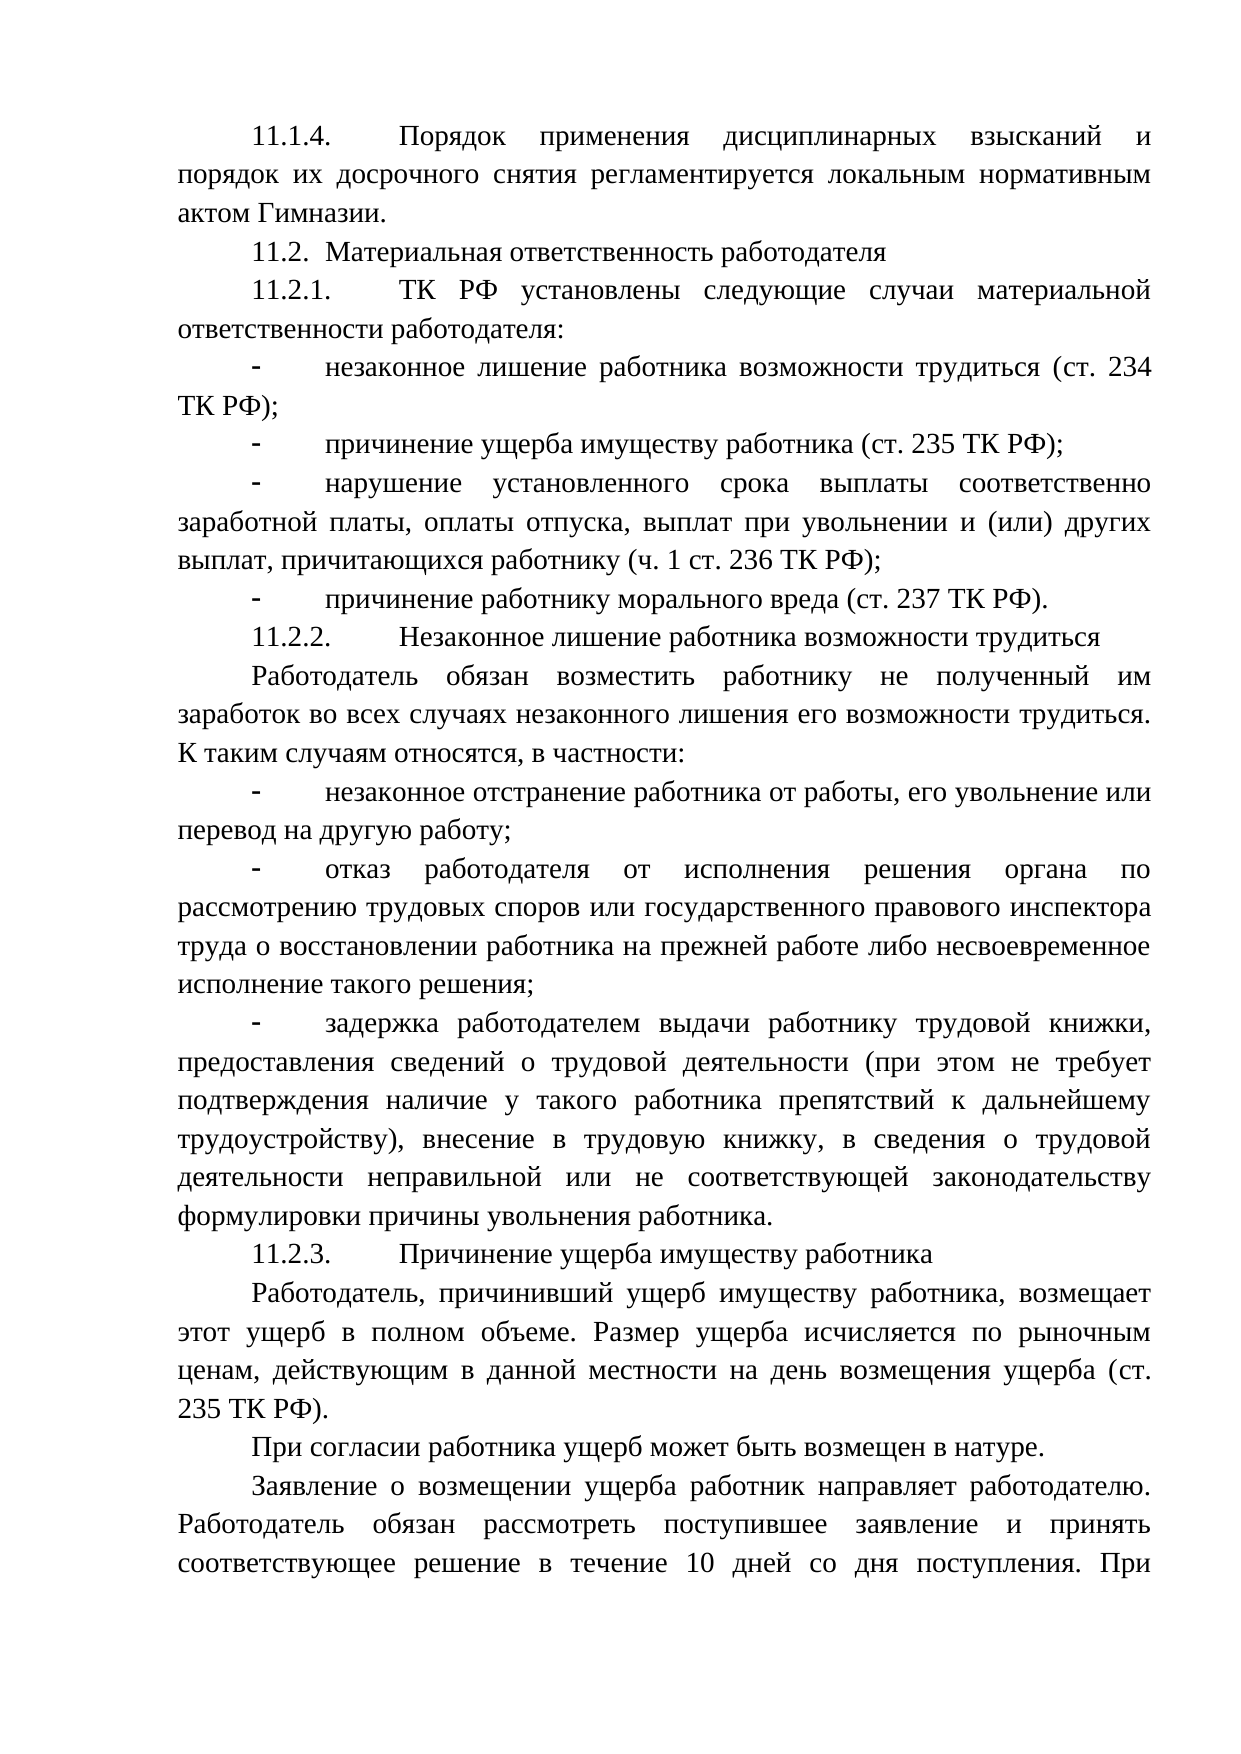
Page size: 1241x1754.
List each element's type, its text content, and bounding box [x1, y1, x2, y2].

list При согласии работника ущерб может быть возмещен в натуре. [177, 1429, 1152, 1463]
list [177, 1468, 1152, 1578]
list причинение ущерба имуществу работника (ст. 235 ТК РФ); [177, 427, 1152, 460]
list нарушение установленного срока выплаты соответственно заработной платы, оплаты отпуска, выплат при увольнении и (или) других выплат, причитающихся работнику (ч. 1 ст. 236 ТК РФ); [177, 465, 1152, 576]
list задержка работодателем выдачи работнику трудовой книжки, предоставления сведений о трудовой деятельности (при этом не требует подтверждения наличие у такого работника препятствий к дальнейшему трудоустройству), внесение в трудовую книжку, в сведения о трудовой деятельности неправильной или не соответствующей законодательству формулировки причины увольнения работника. [177, 1005, 1152, 1232]
list Работодатель, причинивший ущерб имуществу работника, возмещает этот ущерб в полном объеме. Размер ущерба исчисляется по рыночным ценам, действующим в данной местности на день возмещения ущерба (ст. 235 ТК РФ). [177, 1275, 1152, 1424]
list Порядок применения дисциплинарных взысканий и порядок их досрочного снятия регламентируется локальным нормативным актом Гимназии. [177, 118, 1152, 229]
list ТК РФ установлены следующие случаи материальной ответственности работодателя: [177, 272, 1152, 344]
list Материальная ответственность работодателя [177, 234, 1152, 267]
list Незаконное лишение работника возможности трудиться [177, 619, 1152, 653]
list незаконное лишение работника возможности трудиться (ст. 234 ТК РФ); [177, 349, 1152, 422]
list незаконное отстранение работника от работы, его увольнение или перевод на другую работу; [177, 774, 1152, 846]
list Причинение ущерба имуществу работника [177, 1237, 1152, 1270]
list отказ работодателя от исполнения решения органа по рассмотрению трудовых споров или государственного правового инспектора труда о восстановлении работника на прежней работе либо несвоевременное исполнение такого решения; [177, 851, 1152, 1000]
list Работодатель обязан возместить работнику не полученный им заработок во всех случаях незаконного лишения его возможности трудиться. К таким случаям относятся, в частности: [177, 658, 1152, 769]
list причинение работнику морального вреда (ст. 237 ТК РФ). [177, 581, 1152, 614]
